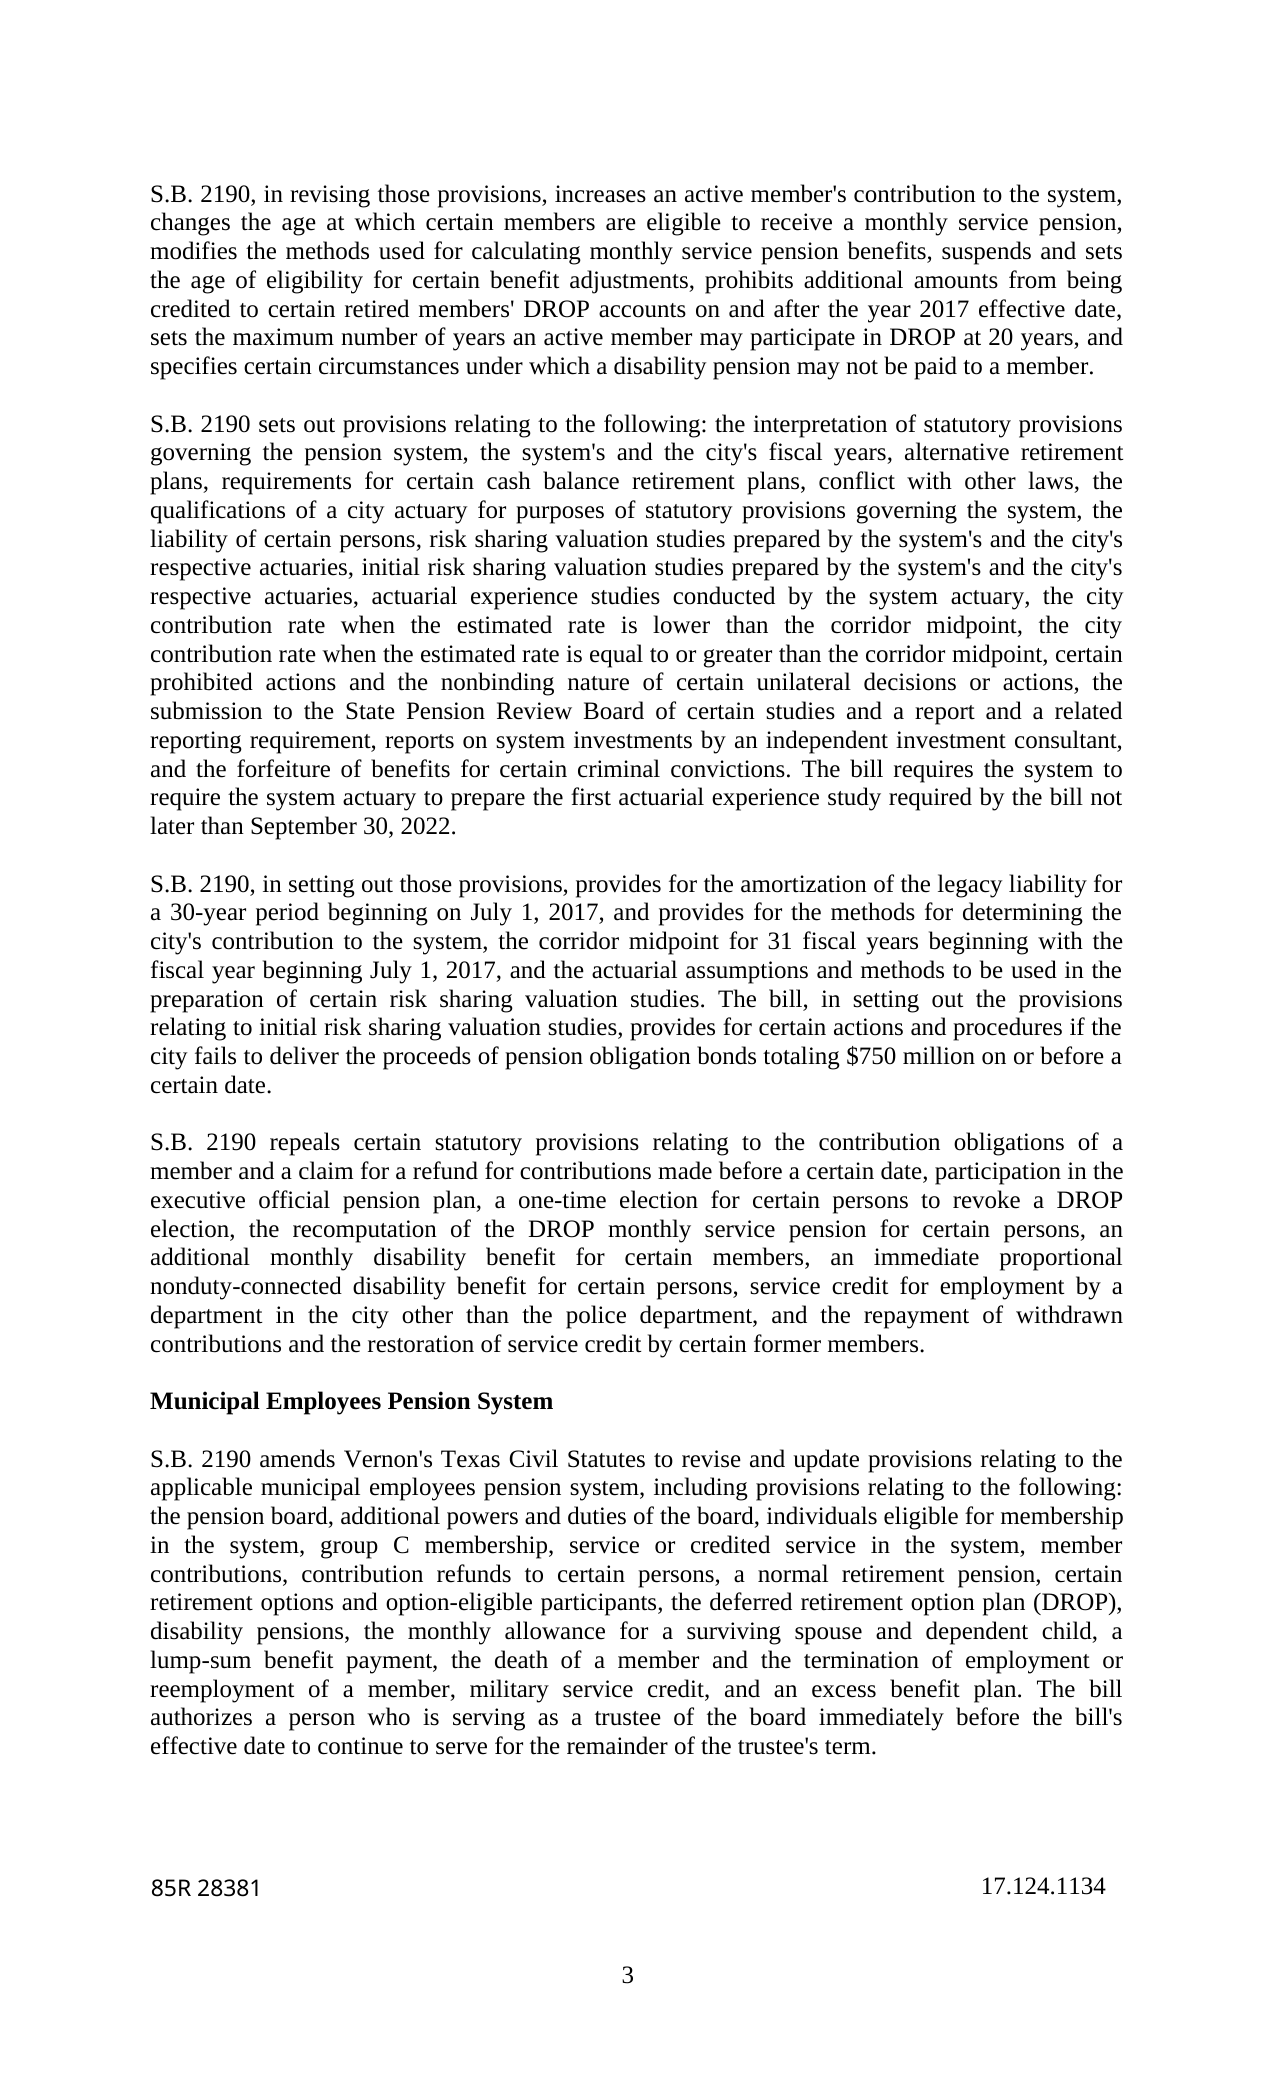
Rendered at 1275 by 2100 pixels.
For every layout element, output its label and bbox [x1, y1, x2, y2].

table_cell [138, 150, 1136, 1760]
